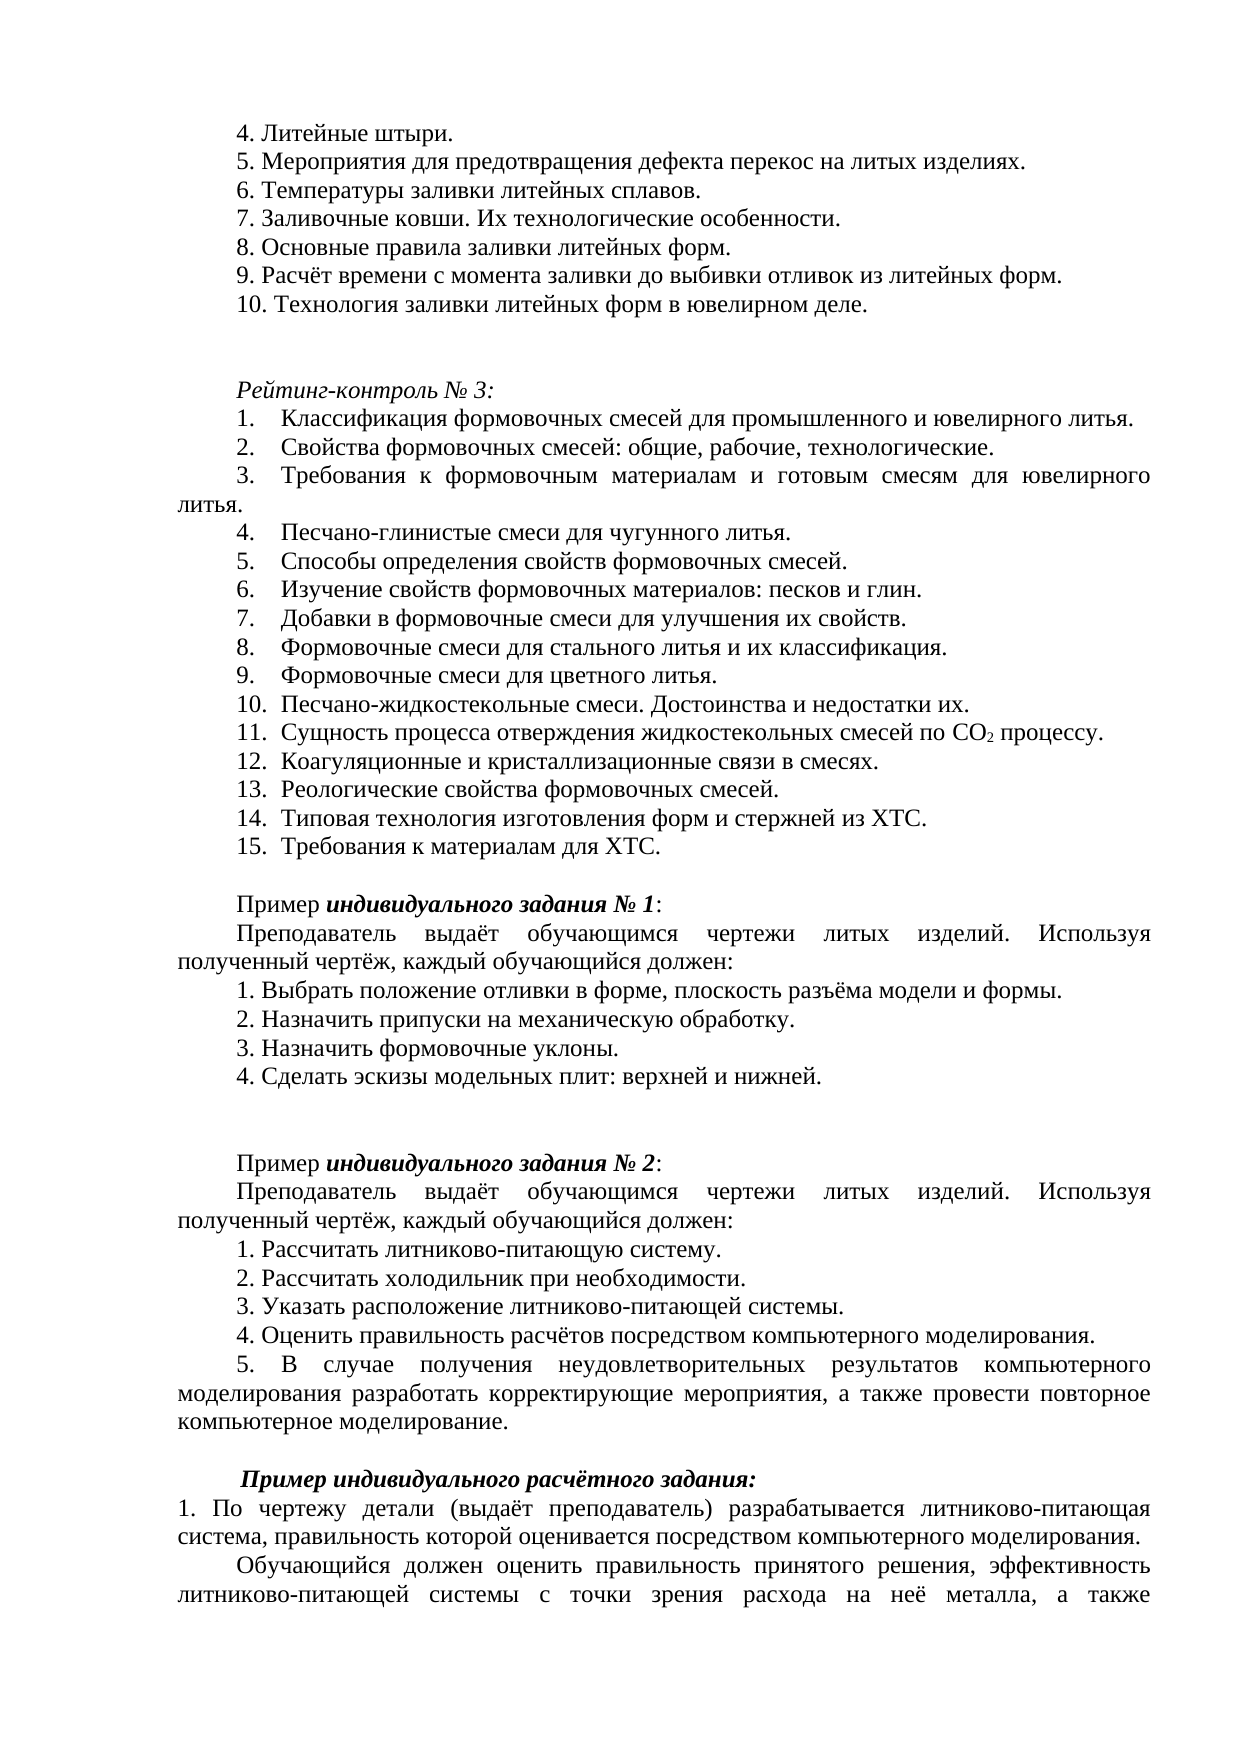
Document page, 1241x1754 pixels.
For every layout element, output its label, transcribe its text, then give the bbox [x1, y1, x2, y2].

text 7. Заливочные ковши. Их технологические особенности. [236, 204, 1152, 232]
text Рейтинг-контроль № 3: [177, 375, 1152, 404]
text 2. Назначить припуски на механическую обработку. [177, 1004, 1152, 1033]
list Формовочные смеси для цветного литья. [177, 661, 1152, 689]
text 2. Рассчитать холодильник при необходимости. [177, 1263, 1152, 1291]
list Коагуляционные и кристаллизационные связи в смесях. [177, 746, 1152, 775]
text Пример индивидуального задания № 1: [177, 889, 1152, 918]
list Реологические свойства формовочных смесей. [177, 775, 1152, 803]
text 5. Мероприятия для предотвращения дефекта перекос на литых изделиях. [236, 147, 1152, 175]
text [177, 1550, 1152, 1608]
list Сущность процесса отверждения жидкостекольных смесей по СО2 процессу. [177, 718, 1152, 746]
text 9. Расчёт времени с момента заливки до выбивки отливок из литейных форм. [236, 261, 1152, 289]
text 3. Указать расположение литниково-питающей системы. [177, 1291, 1152, 1320]
list Способы определения свойств формовочных смесей. [177, 546, 1152, 575]
text Преподаватель выдаёт обучающимся чертежи литых изделий. Используя полученный чертёж, каждый обучающийся должен: [177, 1176, 1152, 1234]
list Формовочные смеси для стального литья и их классификация. [177, 632, 1152, 661]
text 5. В случае получения неудовлетворительных результатов компьютерного моделирования разработать корректирующие мероприятия, а также провести повторное компьютерное моделирование. [177, 1349, 1152, 1435]
list Добавки в формовочные смеси для улучшения их свойств. [177, 603, 1152, 632]
list Требования к формовочным материалам и готовым смесям для ювелирного литья. [177, 461, 1152, 518]
text 4. Литейные штыри. [236, 118, 1152, 147]
text 4. Сделать эскизы модельных плит: верхней и нижней. [177, 1061, 1152, 1090]
text Пример индивидуального задания № 2: [177, 1148, 1152, 1176]
list Песчано-глинистые смеси для чугунного литья. [177, 518, 1152, 546]
text 6. Температуры заливки литейных сплавов. [236, 175, 1152, 204]
list Классификация формовочных смесей для промышленного и ювелирного литья. [177, 404, 1152, 432]
text Пример индивидуального расчётного задания: [177, 1464, 1152, 1493]
text 8. Основные правила заливки литейных форм. [236, 232, 1152, 261]
list Свойства формовочных смесей: общие, рабочие, технологические. [177, 432, 1152, 461]
text 4. Оценить правильность расчётов посредством компьютерного моделирования. [177, 1320, 1152, 1349]
text 1. По чертежу детали (выдаёт преподаватель) разрабатывается литниково-питающая система, правильность которой оценивается посредством компьютерного моделирования. [177, 1493, 1152, 1550]
list Песчано-жидкостекольные смеси. Достоинства и недостатки их. [177, 689, 1152, 718]
list Типовая технология изготовления форм и стержней из ХТС. [177, 803, 1152, 832]
text 10. Технология заливки литейных форм в ювелирном деле. [236, 289, 1152, 318]
text Преподаватель выдаёт обучающимся чертежи литых изделий. Используя полученный чертёж, каждый обучающийся должен: [177, 918, 1152, 975]
list Изучение свойств формовочных материалов: песков и глин. [177, 575, 1152, 603]
text 1. Выбрать положение отливки в форме, плоскость разъёма модели и формы. [177, 975, 1152, 1004]
list Требования к материалам для ХТС. [177, 832, 1152, 860]
text 1. Рассчитать литниково-питающую систему. [177, 1234, 1152, 1263]
text 3. Назначить формовочные уклоны. [177, 1033, 1152, 1061]
